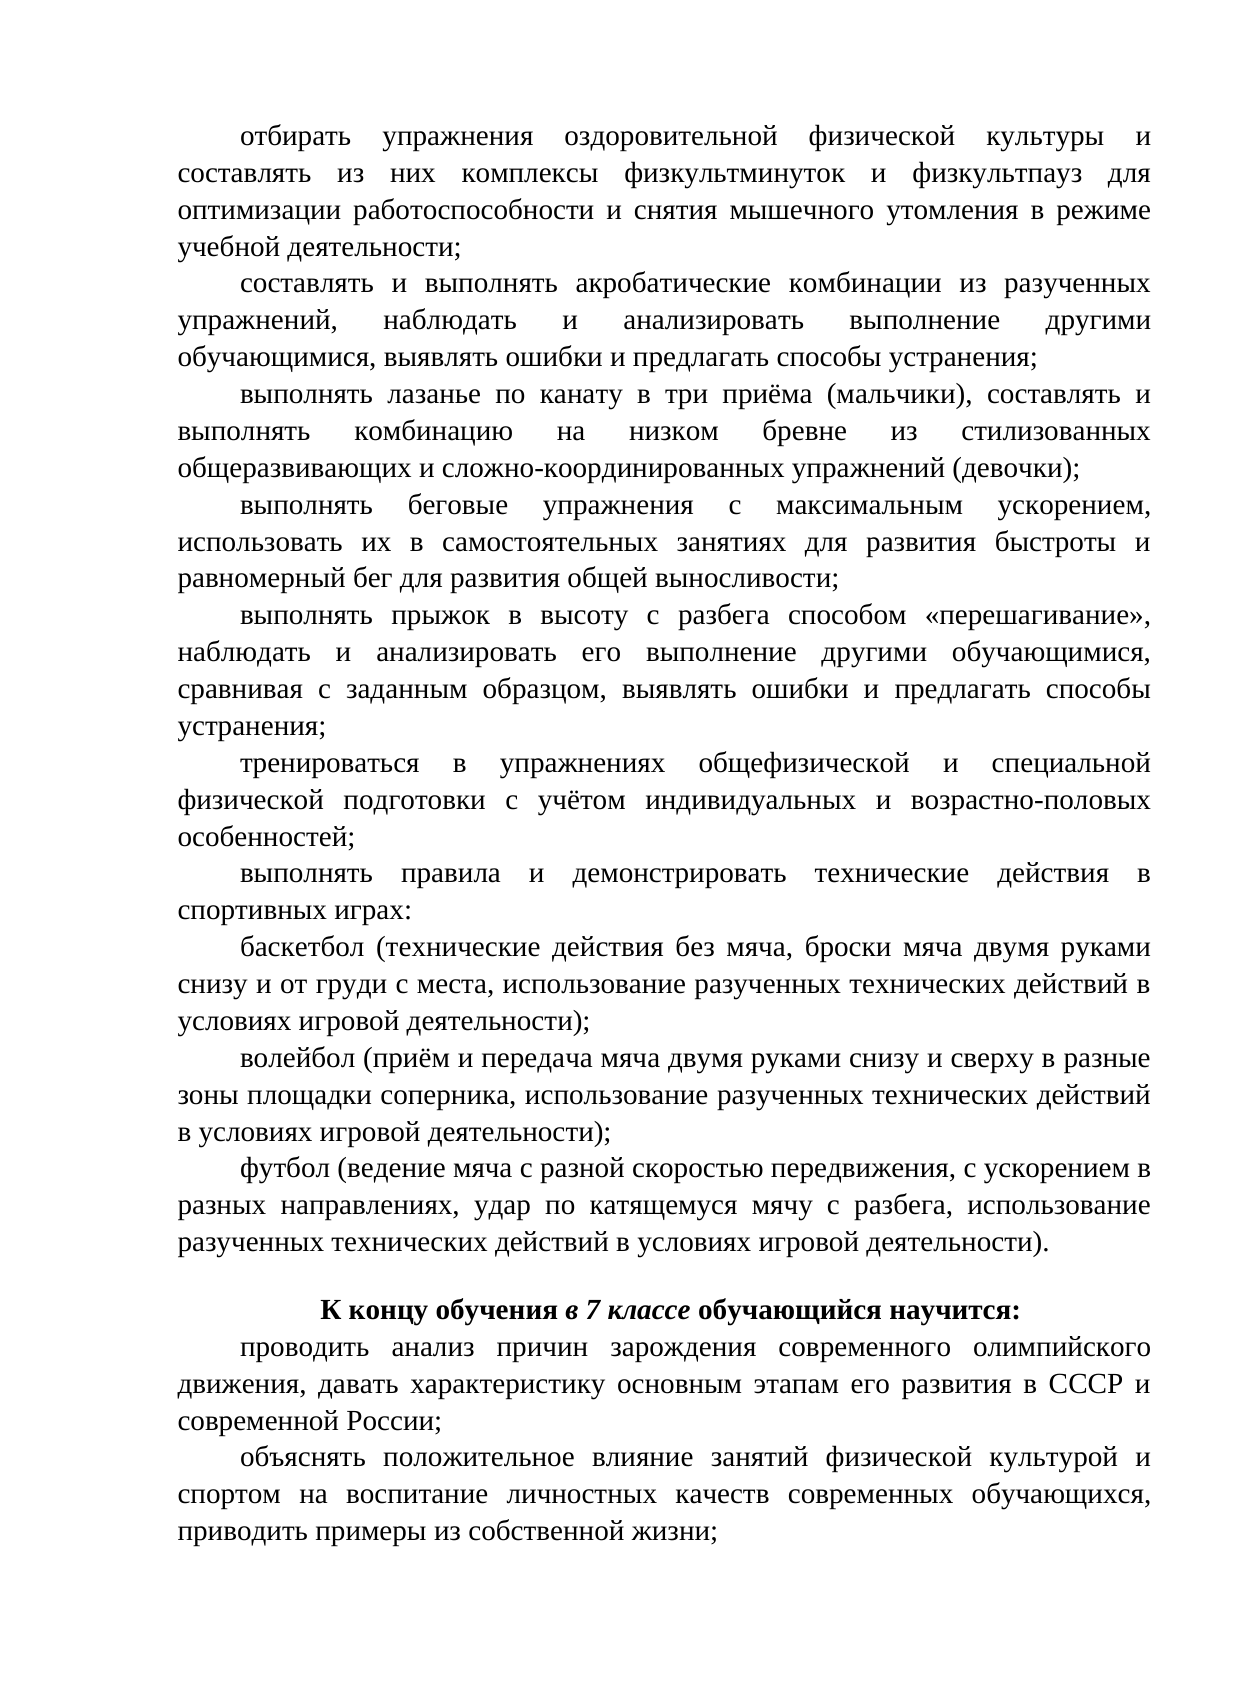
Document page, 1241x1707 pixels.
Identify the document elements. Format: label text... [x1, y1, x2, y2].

text К концу обучения в 7 классе обучающийся научится: [190, 1292, 1152, 1326]
text тренироваться в упражнениях общефизической и специальной физической подготовки с учётом индивидуальных и возрастно-половых особенностей; [177, 745, 1152, 852]
text составлять и выполнять акробатические комбинации из разученных упражнений, наблюдать и анализировать выполнение другими обучающимися, выявлять ошибки и предлагать способы устранения; [177, 266, 1152, 373]
text выполнять беговые упражнения с максимальным ускорением, использовать их в самостоятельных занятиях для развития быстроты и равномерный бег для развития общей выносливости; [177, 487, 1152, 594]
text выполнять лазанье по канату в три приёма (мальчики), составлять и выполнять комбинацию на низком бревне из стилизованных общеразвивающих и сложно-координированных упражнений (девочки); [177, 376, 1152, 483]
text волейбол (приём и передача мяча двумя руками снизу и сверху в разные зоны площадки соперника, использование разученных технических действий в условиях игровой деятельности); [177, 1040, 1152, 1147]
text объяснять положительное влияние занятий физической культурой и спортом на воспитание личностных качеств современных обучающихся, приводить примеры из собственной жизни; [177, 1439, 1152, 1547]
text выполнять прыжок в высоту с разбега способом «перешагивание», наблюдать и анализировать его выполнение другими обучающимися, сравнивая с заданным образцом, выявлять ошибки и предлагать способы устранения; [177, 597, 1152, 742]
text футбол (ведение мяча с разной скоростью передвижения, с ускорением в разных направлениях, удар по катящемуся мячу с разбега, использование разученных технических действий в условиях игровой деятельности). [177, 1151, 1152, 1258]
text баскетбол (технические действия без мяча, броски мяча двумя руками снизу и от груди с места, использование разученных технических действий в условиях игровой деятельности); [177, 929, 1152, 1037]
text проводить анализ причин зарождения современного олимпийского движения, давать характеристику основным этапам его развития в СССР и современной России; [177, 1329, 1152, 1436]
text отбирать упражнения оздоровительной физической культуры и составлять из них комплексы физкультминуток и физкультпауз для оптимизации работоспособности и снятия мышечного утомления в режиме учебной деятельности; [177, 118, 1152, 262]
text выполнять правила и демонстрировать технические действия в спортивных играх: [177, 856, 1152, 926]
